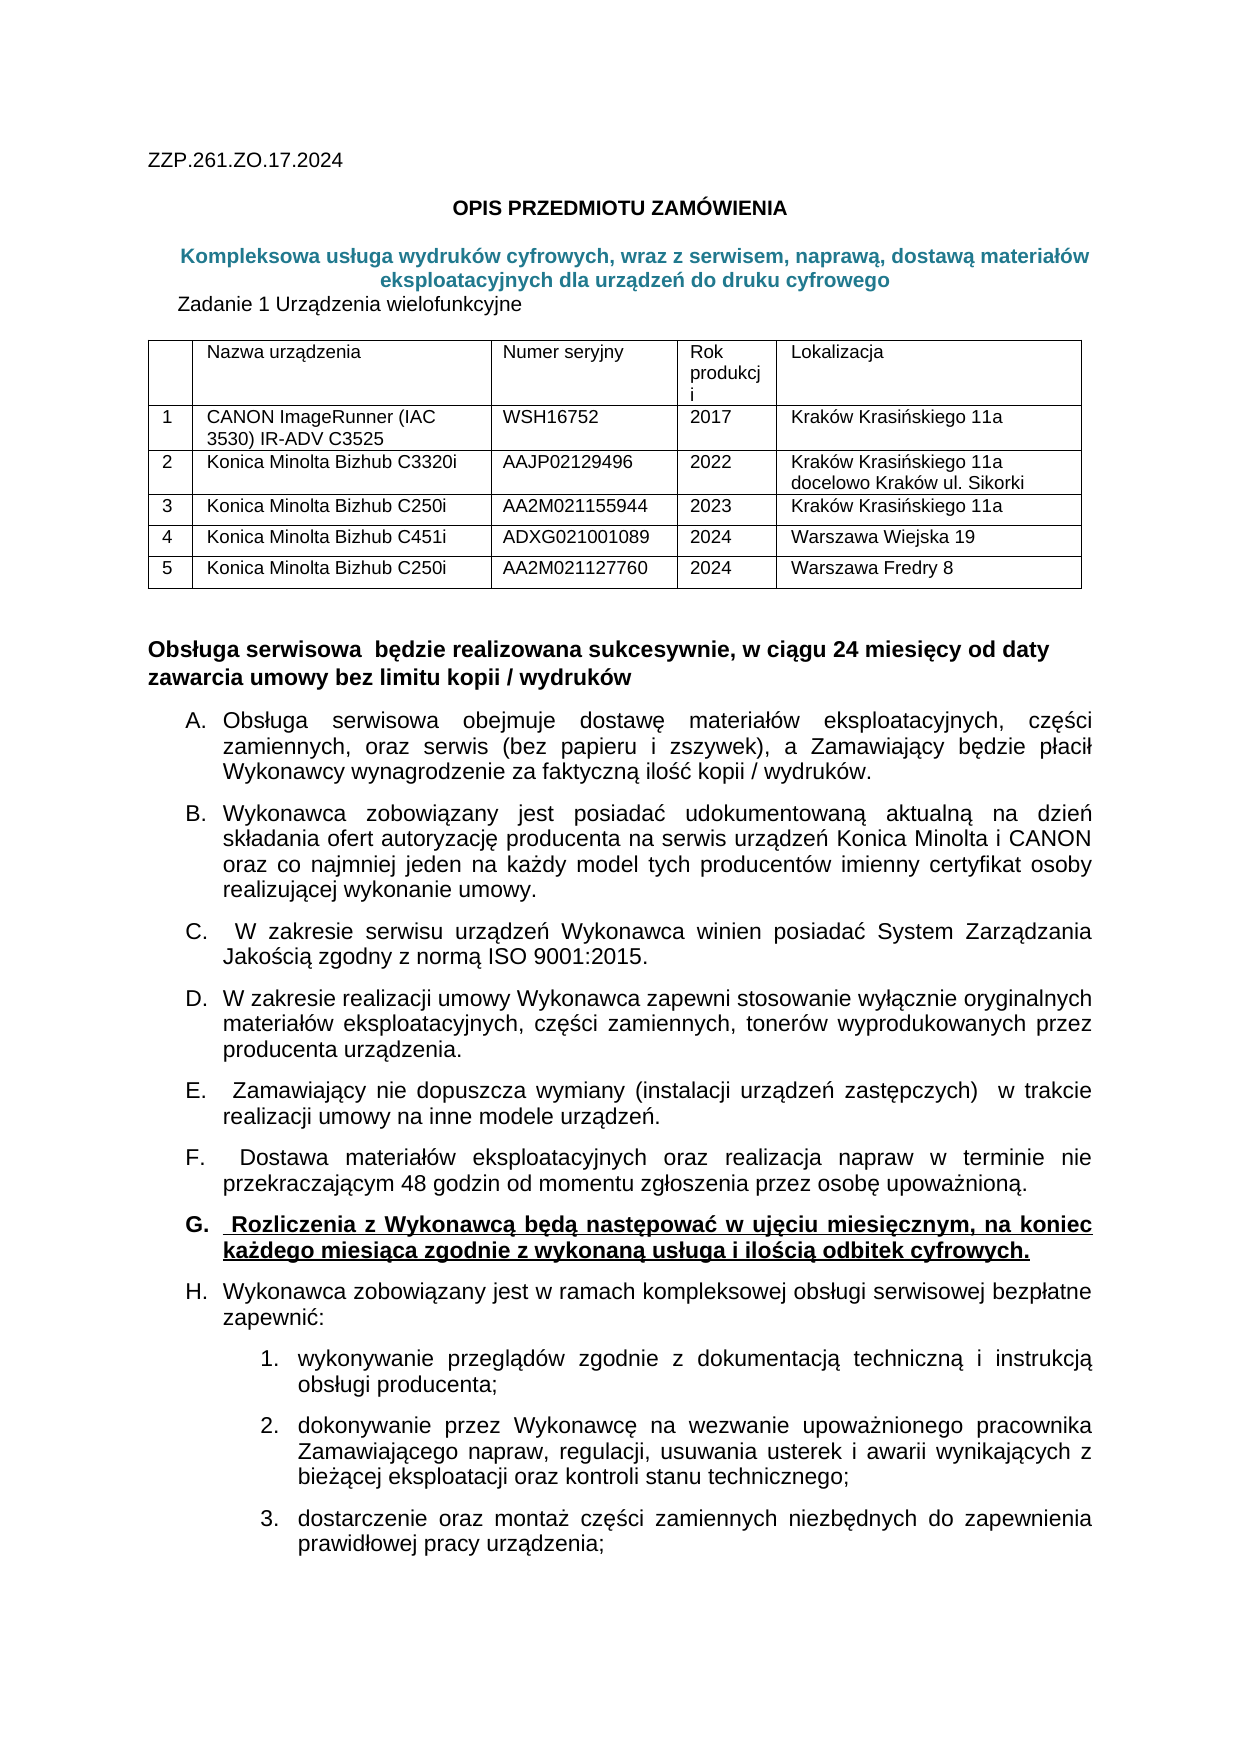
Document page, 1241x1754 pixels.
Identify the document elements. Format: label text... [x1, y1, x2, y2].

table_cell 2022 [678, 451, 776, 494]
table_cell Konica Minolta Bizhub C3320i [193, 451, 491, 494]
text ZZP.261.ZO.17.2024 [148, 148, 1093, 172]
list Wykonawca zobowiązany jest w ramach kompleksowej obsługi serwisowej bezpłatne zapewnić: [185, 1279, 1093, 1330]
table_cell Warszawa Fredry 8 [777, 557, 1081, 587]
table_cell Kraków Krasińskiego 11a [777, 495, 1081, 525]
list Rozliczenia z Wykonawcą będą następować w ujęciu miesięcznym, na koniec każdego miesiąca zgodnie z wykonaną usługa i ilością odbitek cyfrowych. [185, 1212, 1093, 1263]
table_cell AA2M021155944 [492, 495, 677, 525]
table_header [149, 341, 192, 405]
table_cell 2024 [678, 557, 776, 587]
table_header Numer seryjny [492, 341, 677, 405]
text Kompleksowa usługa wydruków cyfrowych, wraz z serwisem, naprawą, dostawą materiałów eksploatacyjnych dla urządzeń do druku cyfrowego [177, 244, 1093, 292]
table_cell AA2M021127760 [492, 557, 677, 587]
list wykonywanie przeglądów zgodnie z dokumentacją techniczną i instrukcją obsługi producenta; [260, 1346, 1093, 1397]
table_cell WSH16752 [492, 406, 677, 449]
list Obsługa serwisowa obejmuje dostawę materiałów eksploatacyjnych, części zamiennych, oraz serwis (bez papieru i zszywek), a Zamawiający będzie płacił Wykonawcy wynagrodzenie za faktyczną ilość kopii / wydruków. [185, 708, 1093, 785]
list dostarczenie oraz montaż części zamiennych niezbędnych do zapewnienia prawidłowej pracy urządzenia; [260, 1506, 1093, 1557]
table_header Nazwa urządzenia [193, 341, 491, 405]
text Obsługa serwisowa będzie realizowana sukcesywnie, w ciągu 24 miesięcy od daty zawarcia umowy bez limitu kopii / wydruków [148, 636, 1093, 690]
list dokonywanie przez Wykonawcę na wezwanie upoważnionego pracownika Zamawiającego napraw, regulacji, usuwania usterek i awarii wynikających z bieżącej eksploatacji oraz kontroli stanu technicznego; [260, 1413, 1093, 1490]
table_cell Konica Minolta Bizhub C250i [193, 557, 491, 587]
table_header Rok produkcji [678, 341, 776, 405]
table_cell Konica Minolta Bizhub C451i [193, 526, 491, 556]
table_cell Konica Minolta Bizhub C250i [193, 495, 491, 525]
table_cell 2024 [678, 526, 776, 556]
table_cell CANON ImageRunner (IAC 3530) IR-ADV C3525 [193, 406, 491, 449]
list W zakresie serwisu urządzeń Wykonawca winien posiadać System Zarządzania Jakością zgodny z normą ISO 9001:2015. [185, 919, 1093, 970]
table_cell AAJP02129496 [492, 451, 677, 494]
table_cell 2023 [678, 495, 776, 525]
table_header Lokalizacja [777, 341, 1081, 405]
table_cell 1 [149, 406, 192, 449]
text Zadanie 1 Urządzenia wielofunkcyjne [177, 292, 1093, 316]
table_cell 2 [149, 451, 192, 494]
table_cell 3 [149, 495, 192, 525]
table_cell 2017 [678, 406, 776, 449]
list Wykonawca zobowiązany jest posiadać udokumentowaną aktualną na dzień składania ofert autoryzację producenta na serwis urządzeń Konica Minolta i CANON oraz co najmniej jeden na każdy model tych producentów imienny certyfikat osoby realizującej wykonanie umowy. [185, 801, 1093, 903]
text OPIS PRZEDMIOTU ZAMÓWIENIA [148, 196, 1093, 219]
list W zakresie realizacji umowy Wykonawca zapewni stosowanie wyłącznie oryginalnych materiałów eksploatacyjnych, części zamiennych, tonerów wyprodukowanych przez producenta urządzenia. [185, 986, 1093, 1062]
table_cell 5 [149, 557, 192, 587]
table_cell ADXG021001089 [492, 526, 677, 556]
table_cell Warszawa Wiejska 19 [777, 526, 1081, 556]
table_cell Kraków Krasińskiego 11a docelowo Kraków ul. Sikorki [777, 451, 1081, 494]
list Zamawiający nie dopuszcza wymiany (instalacji urządzeń zastępczych) w trakcie realizacji umowy na inne modele urządzeń. [185, 1078, 1093, 1129]
table_cell 4 [149, 526, 192, 556]
table_cell Kraków Krasińskiego 11a [777, 406, 1081, 449]
list Dostawa materiałów eksploatacyjnych oraz realizacja napraw w terminie nie przekraczającym 48 godzin od momentu zgłoszenia przez osobę upoważnioną. [185, 1145, 1093, 1196]
